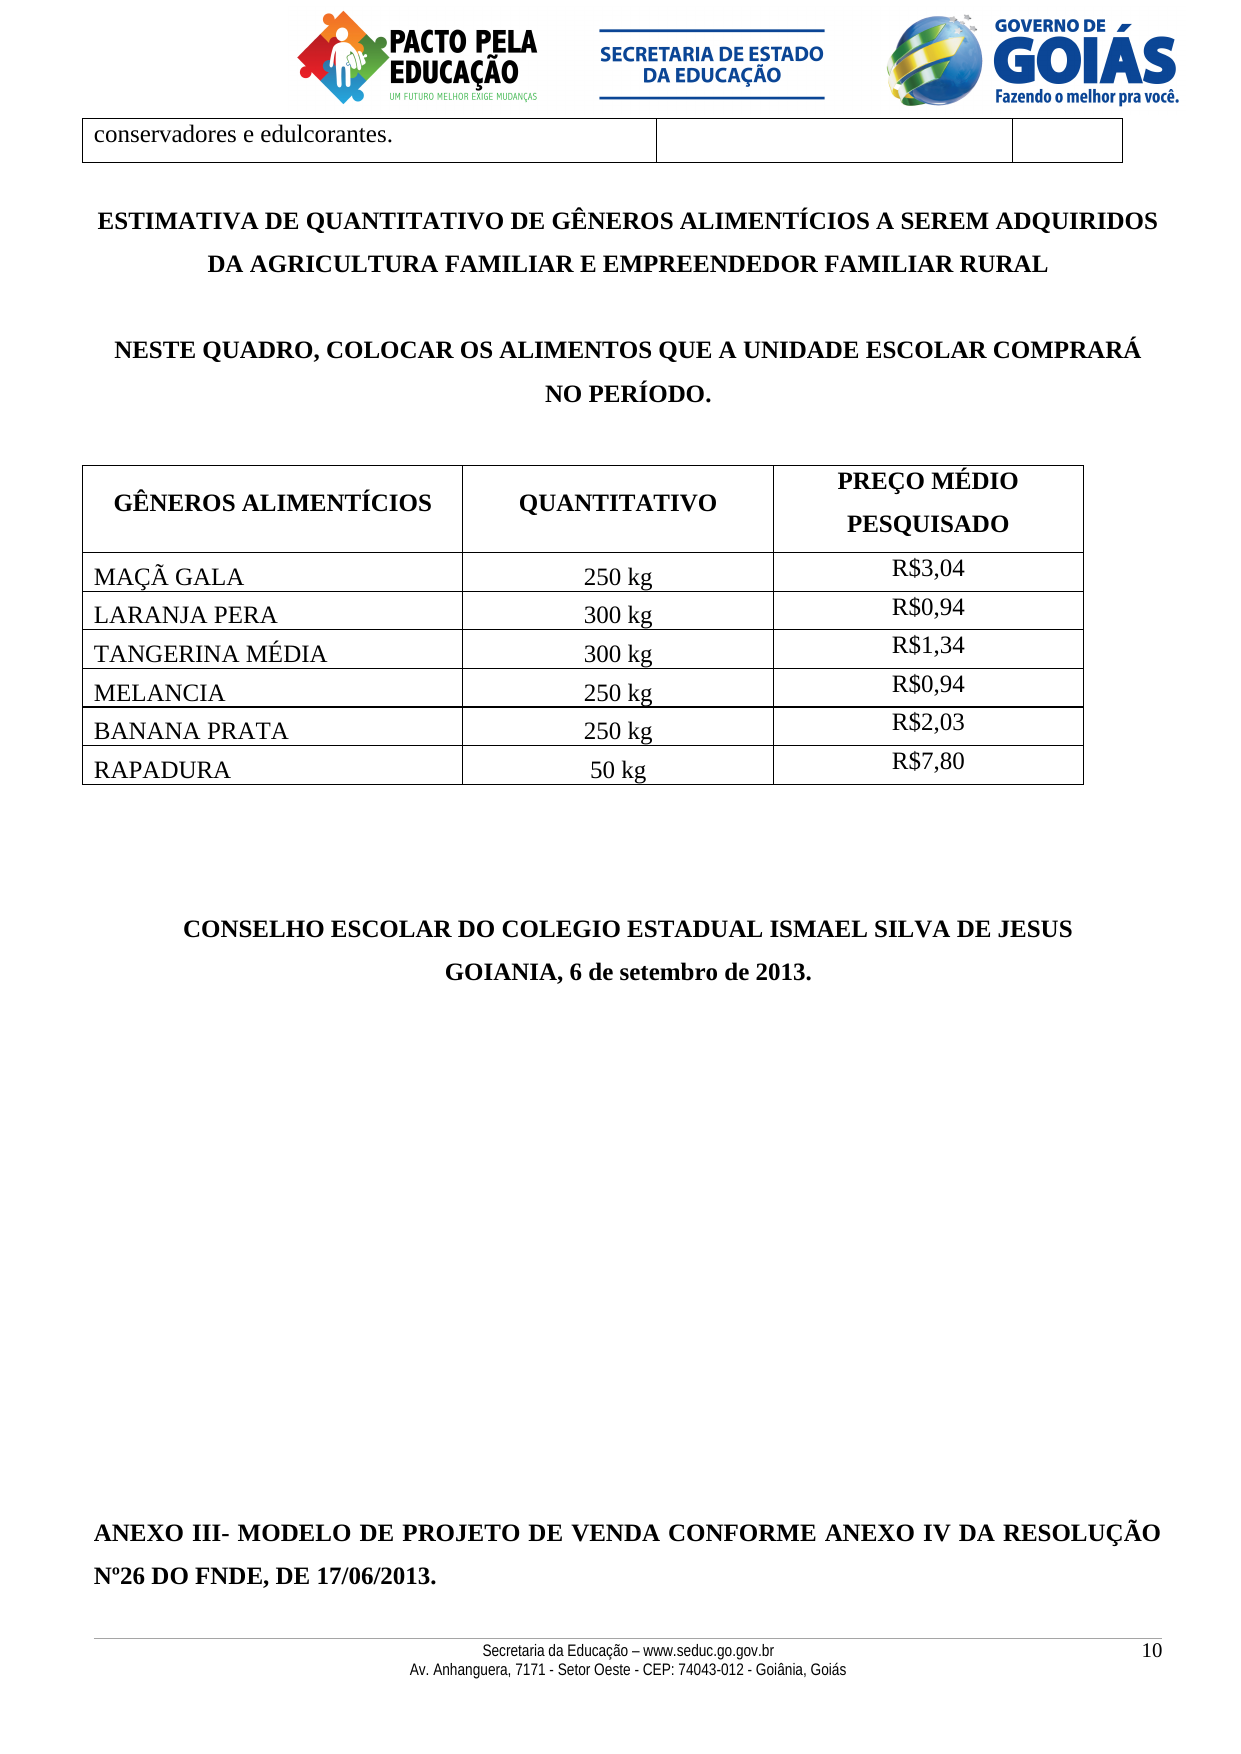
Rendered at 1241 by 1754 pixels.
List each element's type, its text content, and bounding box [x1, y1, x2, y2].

text ANEXO III- MODELO DE PROJETO DE VENDA CONFORME ANEXO IV DA RESOLUÇÃO Nº26 DO FNDE, DE 17/06/2013. [94, 1518, 1162, 1589]
table_cell 300 kg [463, 630, 773, 668]
text NESTE QUADRO, COLOCAR OS ALIMENTOS QUE A UNIDADE ESCOLAR COMPRARÁ NO PERÍODO. [94, 336, 1162, 407]
table_cell RAPADURA [83, 746, 462, 783]
table_header GÊNEROS ALIMENTÍCIOS [83, 466, 462, 552]
text GOIANIA, 6 de setembro de 2013. [94, 957, 1162, 986]
table_header QUANTITATIVO [463, 466, 773, 552]
table_header PREÇO MÉDIO PESQUISADO [774, 466, 1083, 552]
text CONSELHO ESCOLAR DO COLEGIO ESTADUAL ISMAEL SILVA DE JESUS [94, 914, 1162, 943]
picture [288, 6, 1186, 115]
table_cell MELANCIA [83, 669, 462, 706]
table_cell BANANA PRATA [83, 708, 462, 745]
table_cell R$1,34 [774, 630, 1083, 668]
table_cell TANGERINA MÉDIA [83, 630, 462, 668]
table_cell 250 kg [463, 669, 773, 706]
table_cell R$7,80 [774, 746, 1083, 783]
table_cell R$0,94 [774, 592, 1083, 629]
text ESTIMATIVA DE QUANTITATIVO DE GÊNEROS ALIMENTÍCIOS A SEREM ADQUIRIDOS DA AGRICULTURA FAMILIAR E EMPREENDEDOR FAMILIAR RURAL [94, 206, 1162, 278]
table_cell MAÇÃ GALA [83, 553, 462, 591]
table_cell 250 kg [463, 553, 773, 591]
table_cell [83, 119, 656, 162]
table_cell LARANJA PERA [83, 592, 462, 629]
table_cell Kg [1013, 119, 1122, 162]
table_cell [657, 119, 1012, 162]
table_cell R$2,03 [774, 708, 1083, 745]
table_cell R$0,94 [774, 669, 1083, 706]
table_cell 50 kg [463, 746, 773, 783]
table_cell R$3,04 [774, 553, 1083, 591]
table_cell 300 kg [463, 592, 773, 629]
table_cell 250 kg [463, 708, 773, 745]
